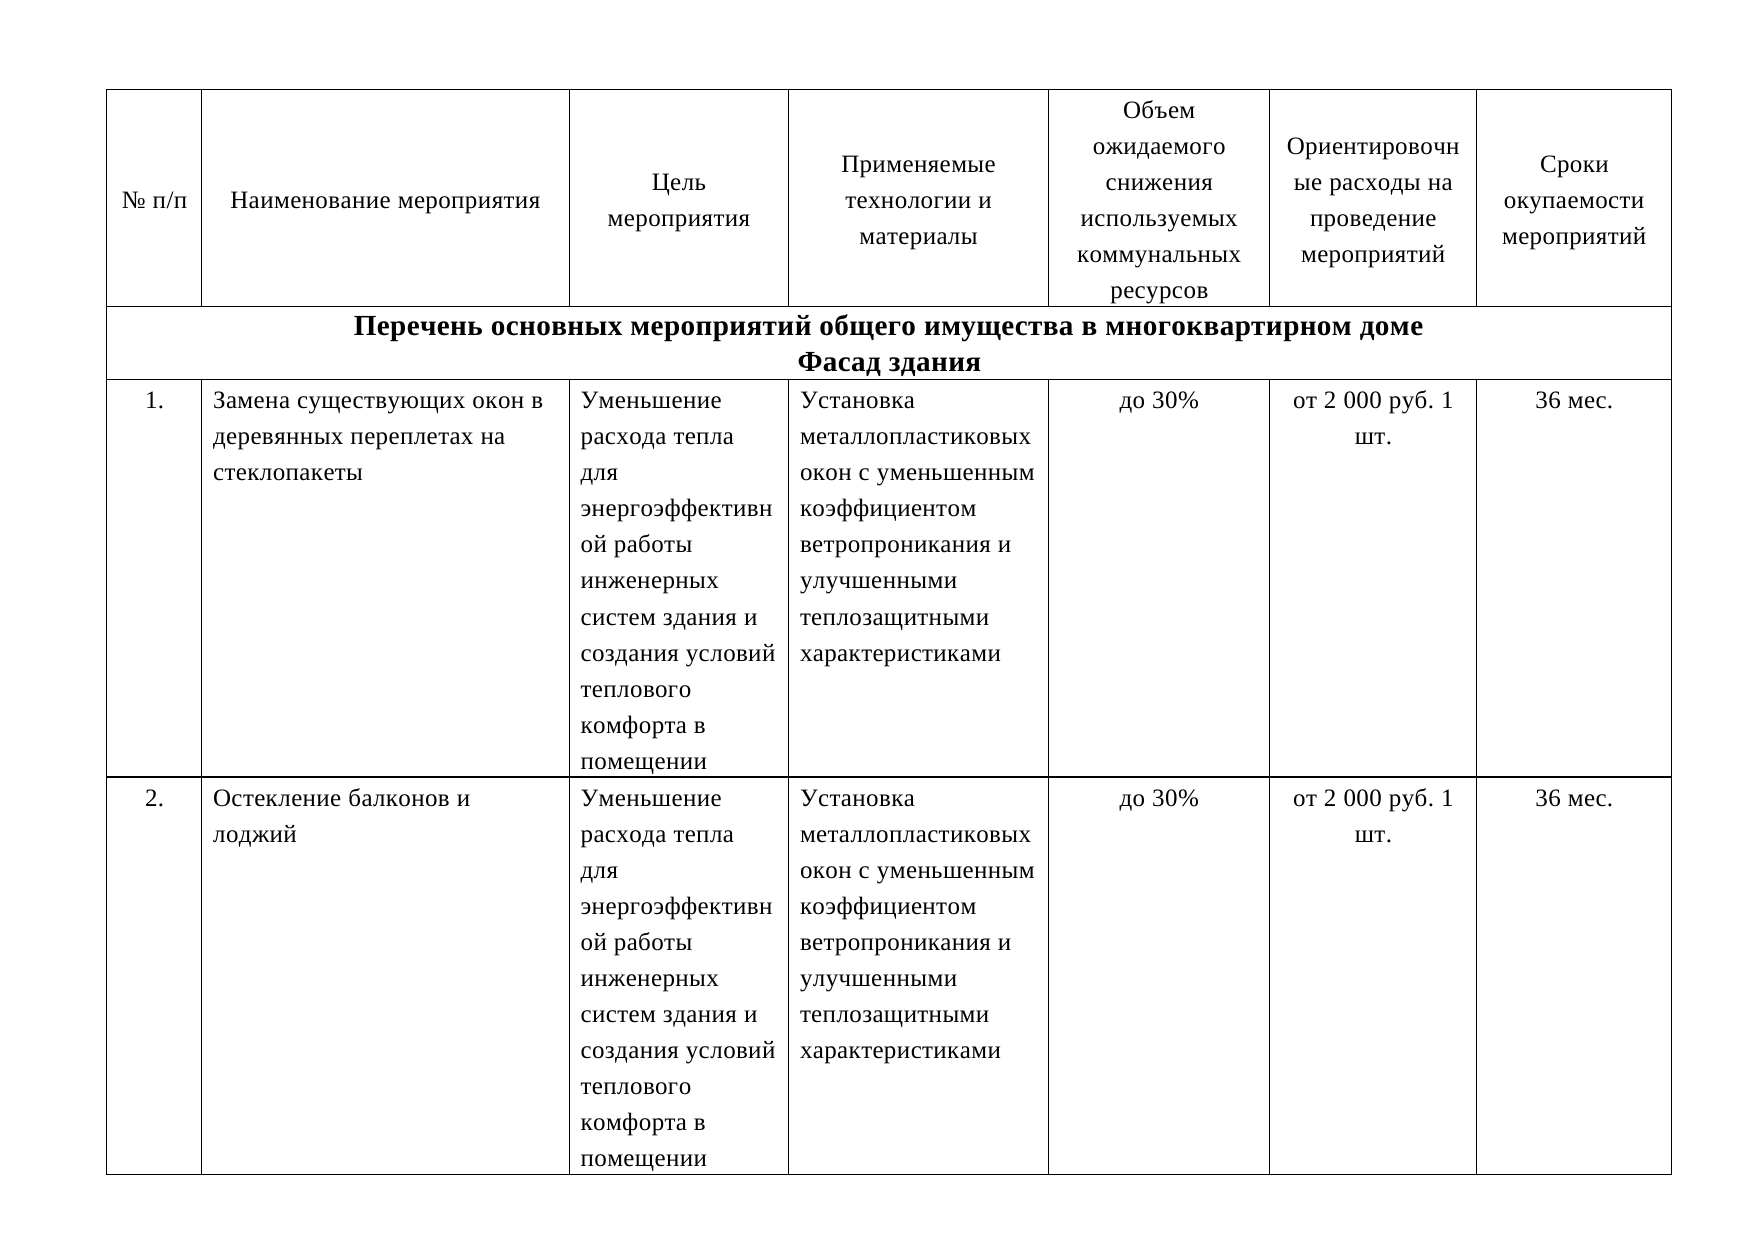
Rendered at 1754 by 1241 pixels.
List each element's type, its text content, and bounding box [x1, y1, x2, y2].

table_cell 2. [107, 778, 201, 1174]
table_cell от 2 000 руб. 1 шт. [1270, 778, 1476, 1174]
table_header Цель мероприятия [570, 90, 788, 306]
table_header № п/п [107, 90, 201, 306]
table_header Наименование мероприятия [202, 90, 569, 306]
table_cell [789, 778, 1048, 1174]
table_cell Установка металлопластиковых окон с уменьшенным коэффициентом ветропроникания и улучшенными теплозащитными характеристиками [789, 380, 1048, 776]
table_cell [202, 778, 569, 1174]
table_cell до 30% [1049, 380, 1269, 776]
table_cell Уменьшение расхода тепла для энергоэффективной работы инженерных систем здания и создания условий теплового комфорта в помещении [570, 380, 788, 776]
table_cell до 30% [1049, 778, 1269, 1174]
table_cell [570, 778, 788, 1174]
table_cell 1. [107, 380, 201, 776]
table_header Применяемые технологии и материалы [789, 90, 1048, 306]
table_header Ориентировочные расходы на проведение мероприятий [1270, 90, 1476, 306]
table_cell 36 мес. [1477, 778, 1671, 1174]
table_cell Перечень основных мероприятий общего имущества в многоквартирном доме Фасад здания [107, 307, 1671, 379]
table_cell от 2 000 руб. 1 шт. [1270, 380, 1476, 776]
table_header Объем ожидаемого снижения используемых коммунальных ресурсов [1049, 90, 1269, 306]
table_header Сроки окупаемости мероприятий [1477, 90, 1671, 306]
table_cell 36 мес. [1477, 380, 1671, 776]
table_cell Замена существующих окон в деревянных переплетах на стеклопакеты [202, 380, 569, 776]
